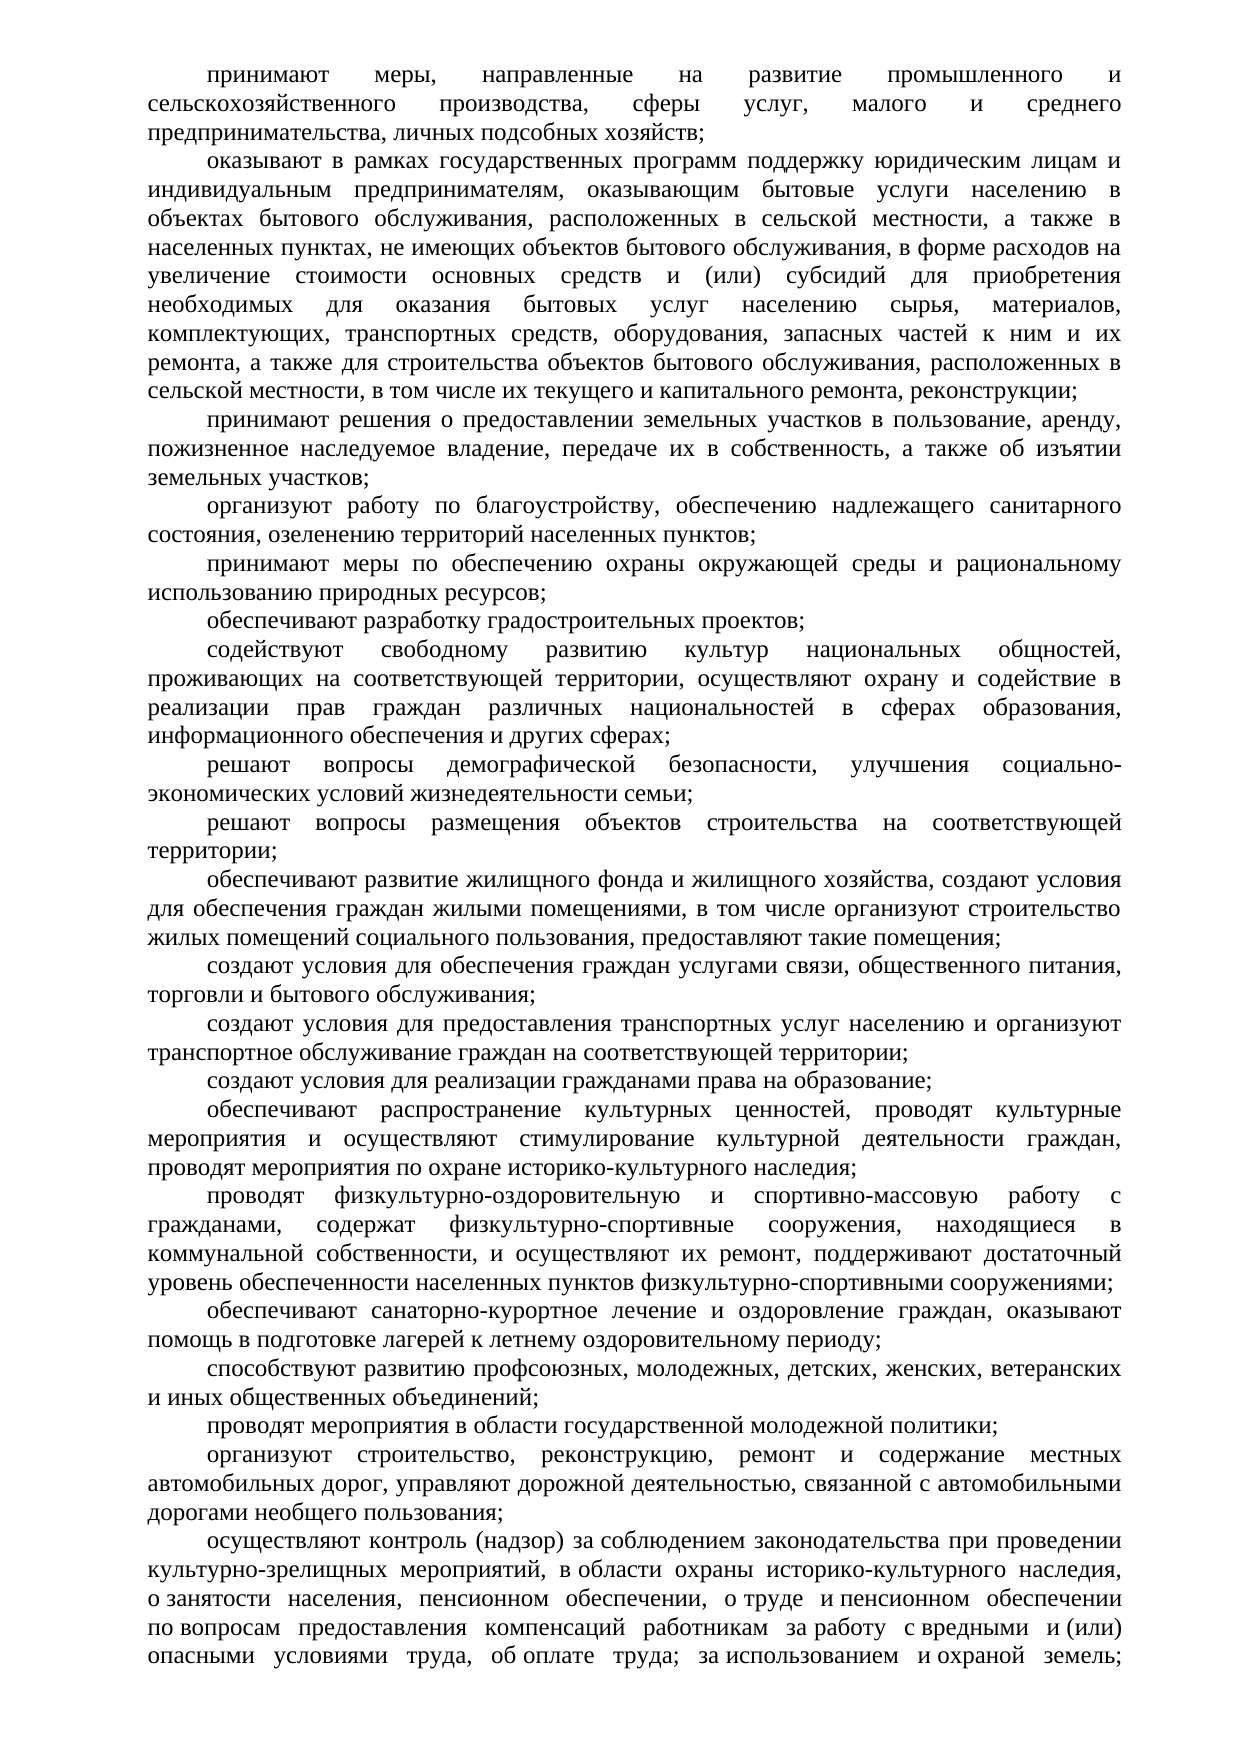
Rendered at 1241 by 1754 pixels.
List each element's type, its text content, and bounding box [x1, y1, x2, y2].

text оказывают в рамках государственных программ поддержку юридическим лицам и индивидуальным предпринимателям, оказывающим бытовые услуги населению в объектах бытового обслуживания, расположенных в сельской местности, а также в населенных пунктах, не имеющих объектов бытового обслуживания, в форме расходов на увеличение стоимости основных средств и (или) субсидий для приобретения необходимых для оказания бытовых услуг населению сырья, материалов, комплектующих, транспортных средств, оборудования, запасных частей к ним и их ремонта, а также для строительства объектов бытового обслуживания, расположенных в сельской местности, в том числе их текущего и капитального ремонта, реконструкции; [147, 145, 1122, 404]
text принимают меры, направленные на развитие промышленного и сельскохозяйственного производства, сферы услуг, малого и среднего предпринимательства, личных подсобных хозяйств; [147, 59, 1122, 145]
text создают условия для предоставления транспортных услуг населению и организуют транспортное обслуживание граждан на соответствующей территории; [147, 1008, 1122, 1065]
text проводят мероприятия в области государственной молодежной политики; [147, 1410, 1122, 1439]
text способствуют развитию профсоюзных, молодежных, детских, женских, ветеранских и иных общественных объединений; [147, 1353, 1122, 1410]
text обеспечивают распространение культурных ценностей, проводят культурные мероприятия и осуществляют стимулирование культурной деятельности граждан, проводят мероприятия по охране историко-культурного наследия; [147, 1094, 1122, 1180]
text организуют работу по благоустройству, обеспечению надлежащего санитарного состояния, озеленению территорий населенных пунктов; [147, 490, 1122, 548]
text решают вопросы размещения объектов строительства на соответствующей территории; [147, 807, 1122, 864]
text принимают меры по обеспечению охраны окружающей среды и рациональному использованию природных ресурсов; [147, 548, 1122, 605]
text содействуют свободному развитию культур национальных общностей, проживающих на соответствующей территории, осуществляют охрану и содействие в реализации прав граждан различных национальностей в сферах образования, информационного обеспечения и других сферах; [147, 634, 1122, 749]
text обеспечивают разработку градостроительных проектов; [147, 605, 1122, 634]
text проводят физкультурно-оздоровительную и спортивно-массовую работу с гражданами, содержат физкультурно-спортивные сооружения, находящиеся в коммунальной собственности, и осуществляют их ремонт, поддерживают достаточный уровень обеспеченности населенных пунктов физкультурно-спортивными сооружениями; [147, 1180, 1122, 1295]
text обеспечивают развитие жилищного фонда и жилищного хозяйства, создают условия для обеспечения граждан жилыми помещениями, в том числе организуют строительство жилых помещений социального пользования, предоставляют такие помещения; [147, 864, 1122, 950]
text принимают решения о предоставлении земельных участков в пользование, аренду, пожизненное наследуемое владение, передаче их в собственность, а также об изъятии земельных участков; [147, 404, 1122, 490]
text организуют строительство, реконструкцию, ремонт и содержание местных автомобильных дорог, управляют дорожной деятельностью, связанной с автомобильными дорогами необщего пользования; [147, 1439, 1122, 1525]
text создают условия для реализации гражданами права на образование; [147, 1065, 1122, 1094]
text обеспечивают санаторно-курортное лечение и оздоровление граждан, оказывают помощь в подготовке лагерей к летнему оздоровительному периоду; [147, 1295, 1122, 1353]
text создают условия для обеспечения граждан услугами связи, общественного питания, торговли и бытового обслуживания; [147, 950, 1122, 1008]
text решают вопросы демографической безопасности, улучшения социально-экономических условий жизнедеятельности семьи; [147, 749, 1122, 807]
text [147, 1525, 1122, 1669]
